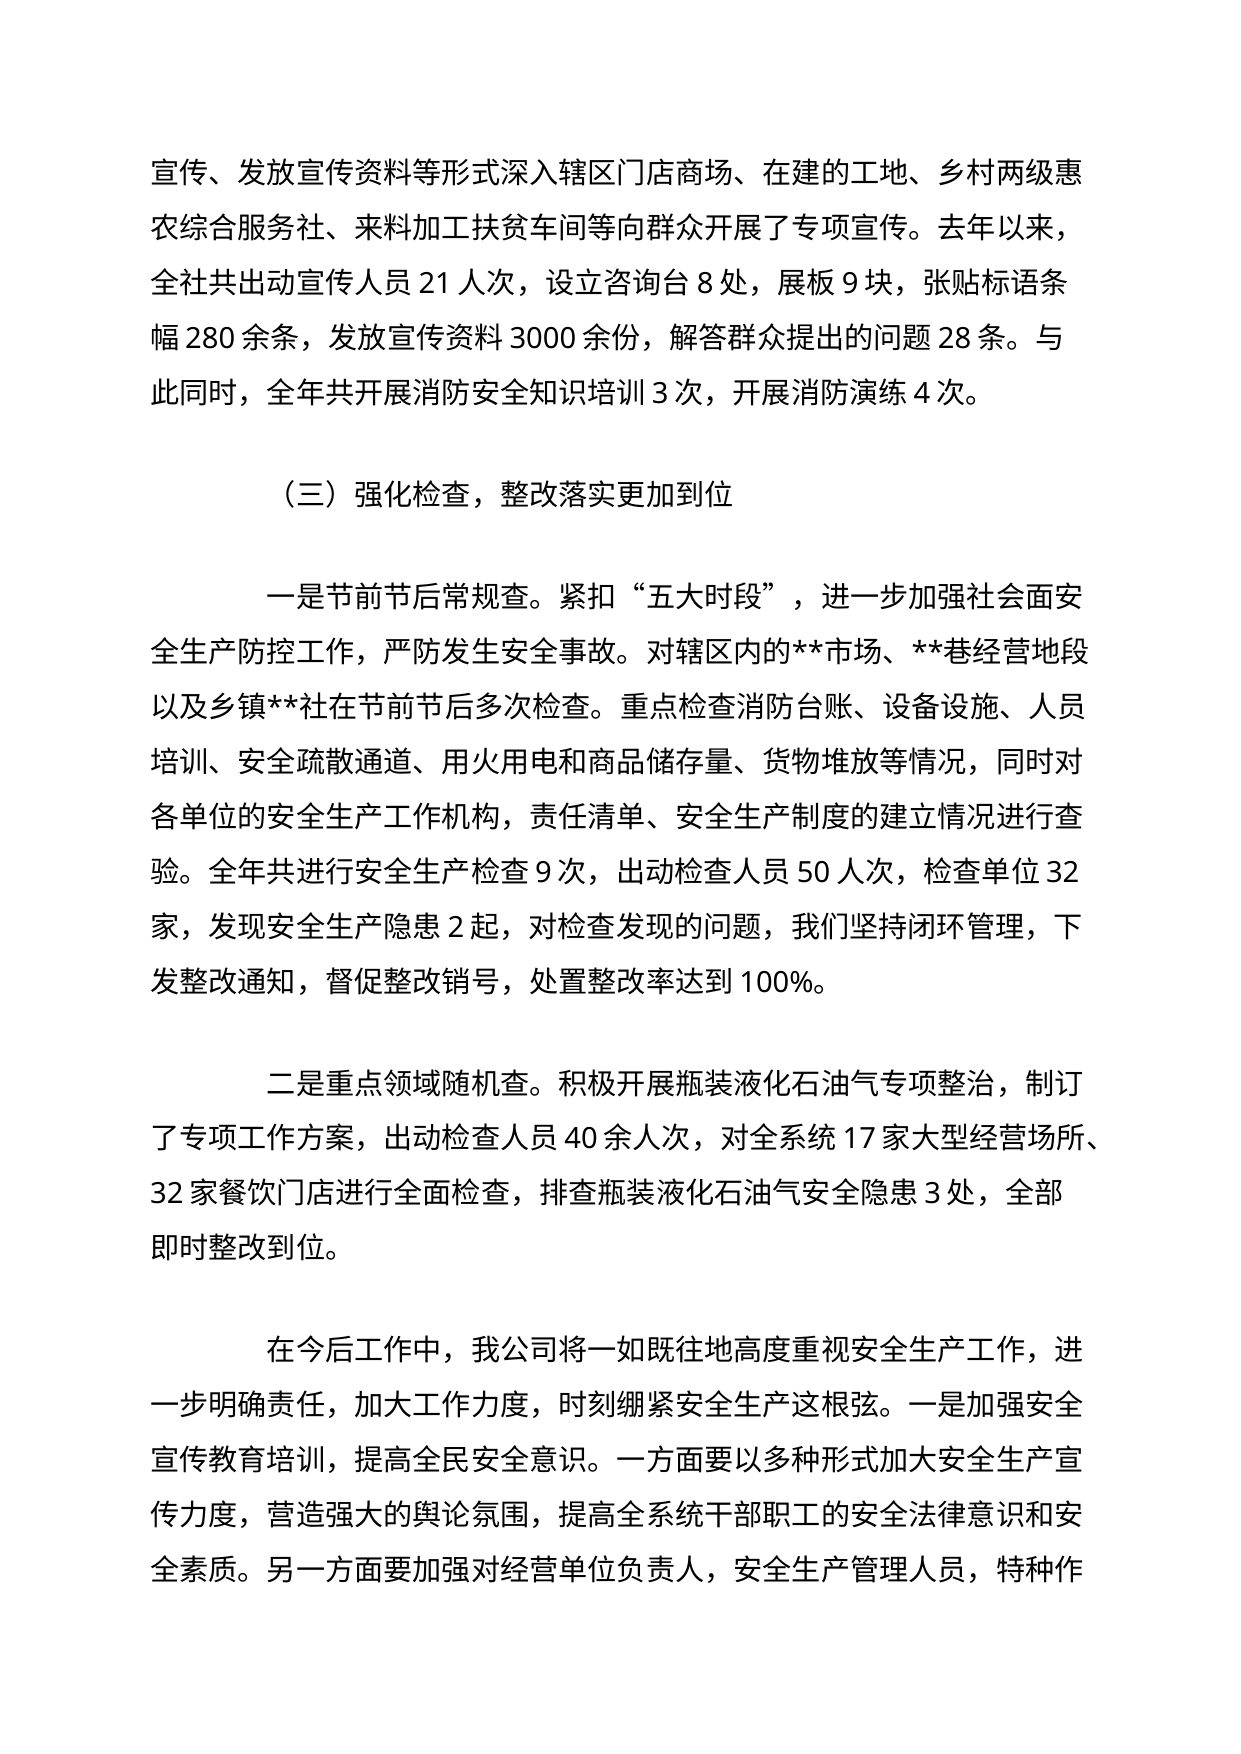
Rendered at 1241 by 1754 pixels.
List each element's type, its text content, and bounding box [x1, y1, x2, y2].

text （三）强化检查，整改落实更加到位 [150, 472, 1090, 514]
text 二是重点领域随机查。积极开展瓶装液化石油气专项整治，制订了专项工作方案，出动检查人员40余人次，对全系统17家大型经营场所、32家餐饮门店进行全面检查，排查瓶装液化石油气安全隐患3处，全部即时整改到位。 [150, 1060, 1090, 1267]
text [150, 150, 1090, 412]
text 一是节前节后常规查。紧扣“五大时段”，进一步加强社会面安全生产防控工作，严防发生安全事故。对辖区内的**市场、**巷经营地段以及乡镇**社在节前节后多次检查。重点检查消防台账、设备设施、人员培训、安全疏散通道、用火用电和商品储存量、货物堆放等情况，同时对各单位的安全生产工作机构，责任清单、安全生产制度的建立情况进行查验。全年共进行安全生产检查9次，出动检查人员50人次，检查单位32家，发现安全生产隐患2起，对检查发现的问题，我们坚持闭环管理，下发整改通知，督促整改销号，处置整改率达到100%。 [150, 573, 1090, 1001]
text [150, 1327, 1090, 1589]
